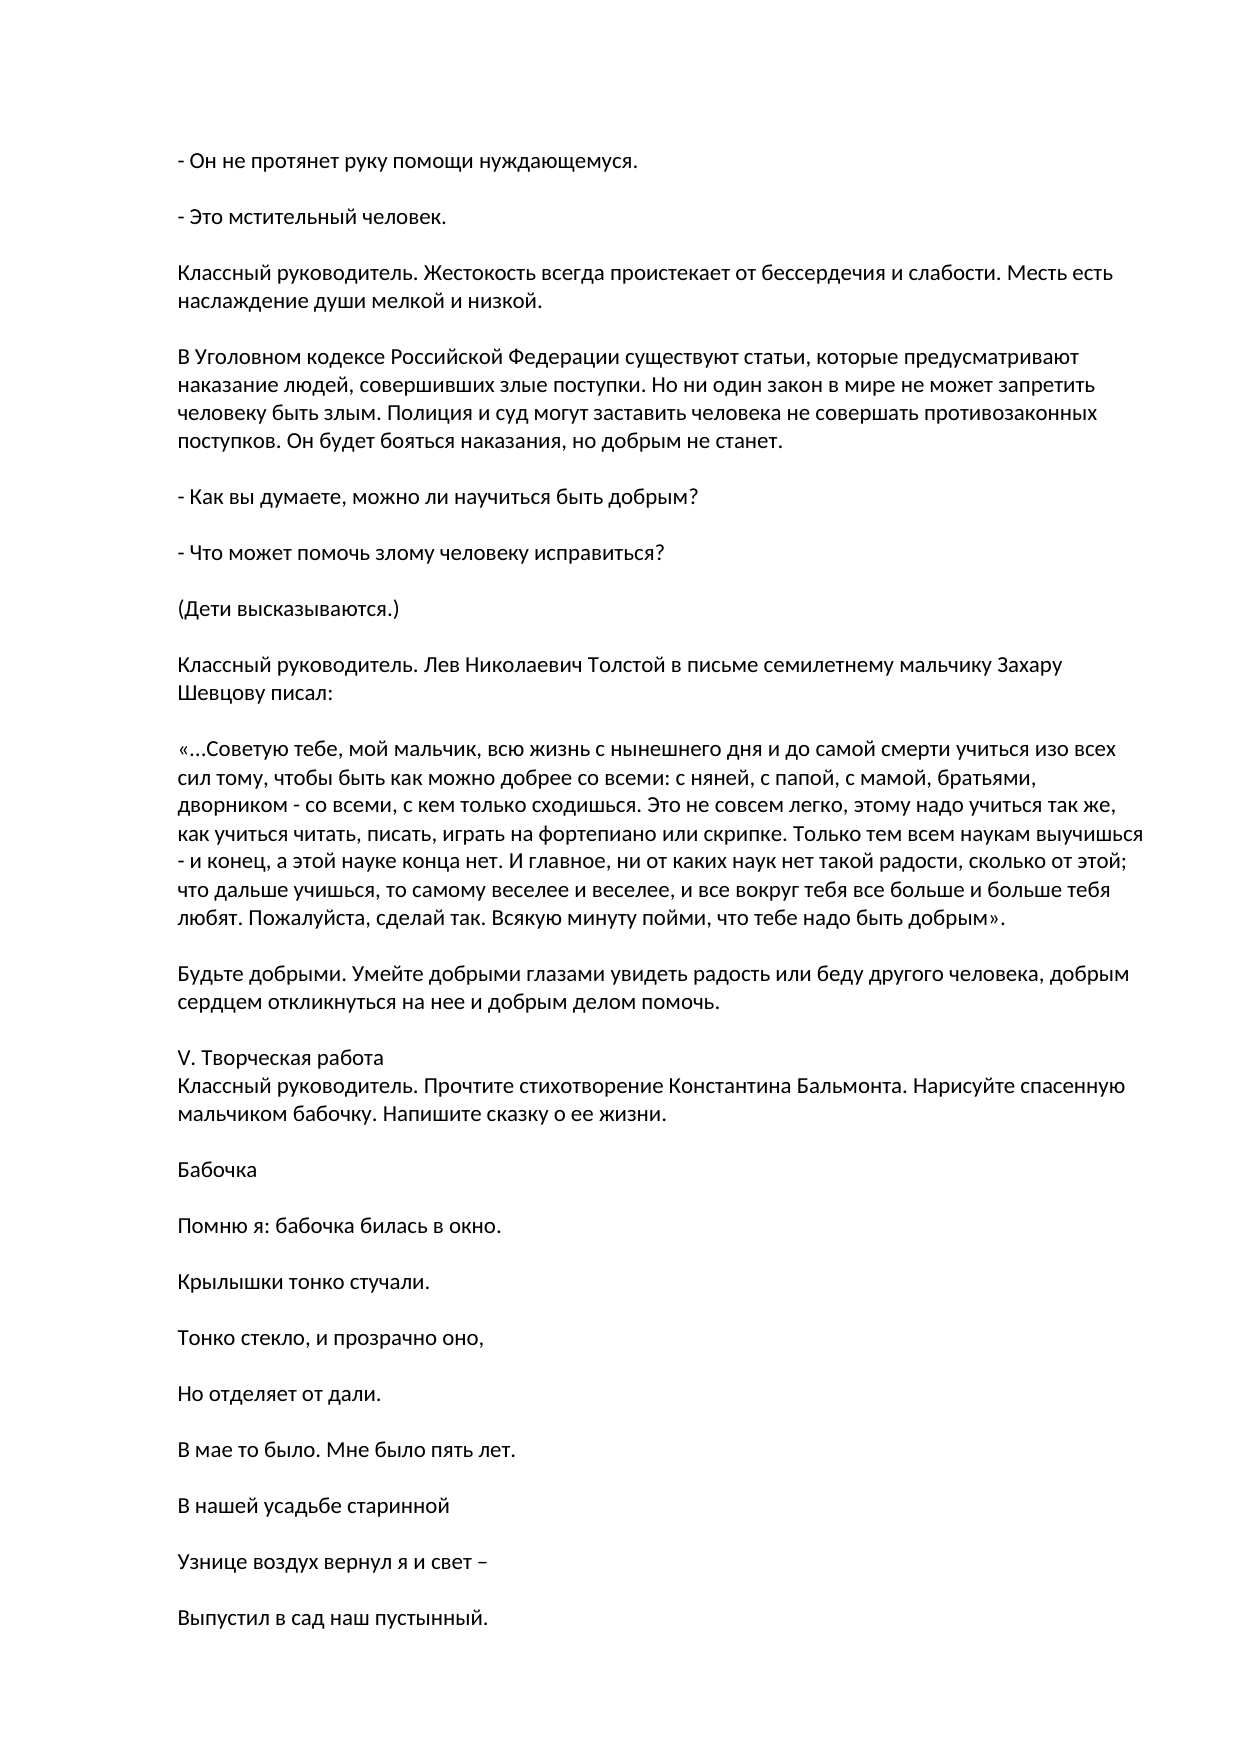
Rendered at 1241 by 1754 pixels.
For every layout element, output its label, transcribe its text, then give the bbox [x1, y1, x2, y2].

text Бабочка [177, 1155, 1152, 1183]
text - Он не протянет руку помощи нуждающемуся. [177, 146, 1152, 174]
text Классный руководитель. Жестокость всегда проистекает от бессердечия и слабости. Месть есть наслаждение души мелкой и низкой. [177, 258, 1152, 314]
text Классный руководитель. Лев Николаевич Толстой в письме семилетнему мальчику Захару Шевцову писал: [177, 651, 1152, 707]
text В нашей усадьбе старинной [177, 1491, 1152, 1519]
text В Уголовном кодексе Российской Федерации существуют статьи, которые предусматривают наказание людей, совершивших злые поступки. Но ни один закон в мире не может запретить человеку быть злым. Полиция и суд могут заставить человека не совершать противозаконных поступков. Он будет бояться наказания, но добрым не станет. [177, 342, 1152, 454]
text Классный руководитель. Прочтите стихотворение Константина Бальмонта. Нарисуйте спасенную мальчиком бабочку. Напишите сказку о ее жизни. [177, 1071, 1152, 1127]
text Тонко стекло, и прозрачно оно, [177, 1323, 1152, 1351]
text - Что может помочь злому человеку исправиться? [177, 538, 1152, 566]
text - Как вы думаете, можно ли научиться быть добрым? [177, 482, 1152, 510]
text - Это мстительный человек. [177, 202, 1152, 230]
text V. Творческая работа [177, 1043, 1152, 1071]
text (Дети высказываются.) [177, 594, 1152, 622]
text Узнице воздух вернул я и свет – [177, 1547, 1152, 1575]
text Будьте добрыми. Умейте добрыми глазами увидеть радость или беду другого человека, добрым сердцем откликнуться на нее и добрым делом помочь. [177, 959, 1152, 1015]
text «...Советую тебе, мой мальчик, всю жизнь с нынешнего дня и до самой смерти учиться изо всех сил тому, чтобы быть как можно добрее со всеми: с няней, с папой, с мамой, братьями, дворником - со всеми, с кем только сходишься. Это не совсем легко, этому надо учиться так же, как учиться читать, писать, играть на фортепиано или скрипке. Только тем всем наукам выучишься - и конец, а этой науке конца нет. И главное, ни от каких наук нет такой радости, сколько от этой; что дальше учишься, то самому веселее и веселее, и все вокруг тебя все больше и больше тебя любят. Пожалуйста, сделай так. Всякую минуту пойми, что тебе надо быть добрым». [177, 734, 1152, 931]
text Выпустил в сад наш пустынный. [177, 1603, 1152, 1631]
text Крылышки тонко стучали. [177, 1267, 1152, 1295]
text В мае то было. Мне было пять лет. [177, 1435, 1152, 1463]
text Помню я: бабочка билась в окно. [177, 1211, 1152, 1239]
text Но отделяет от дали. [177, 1379, 1152, 1407]
